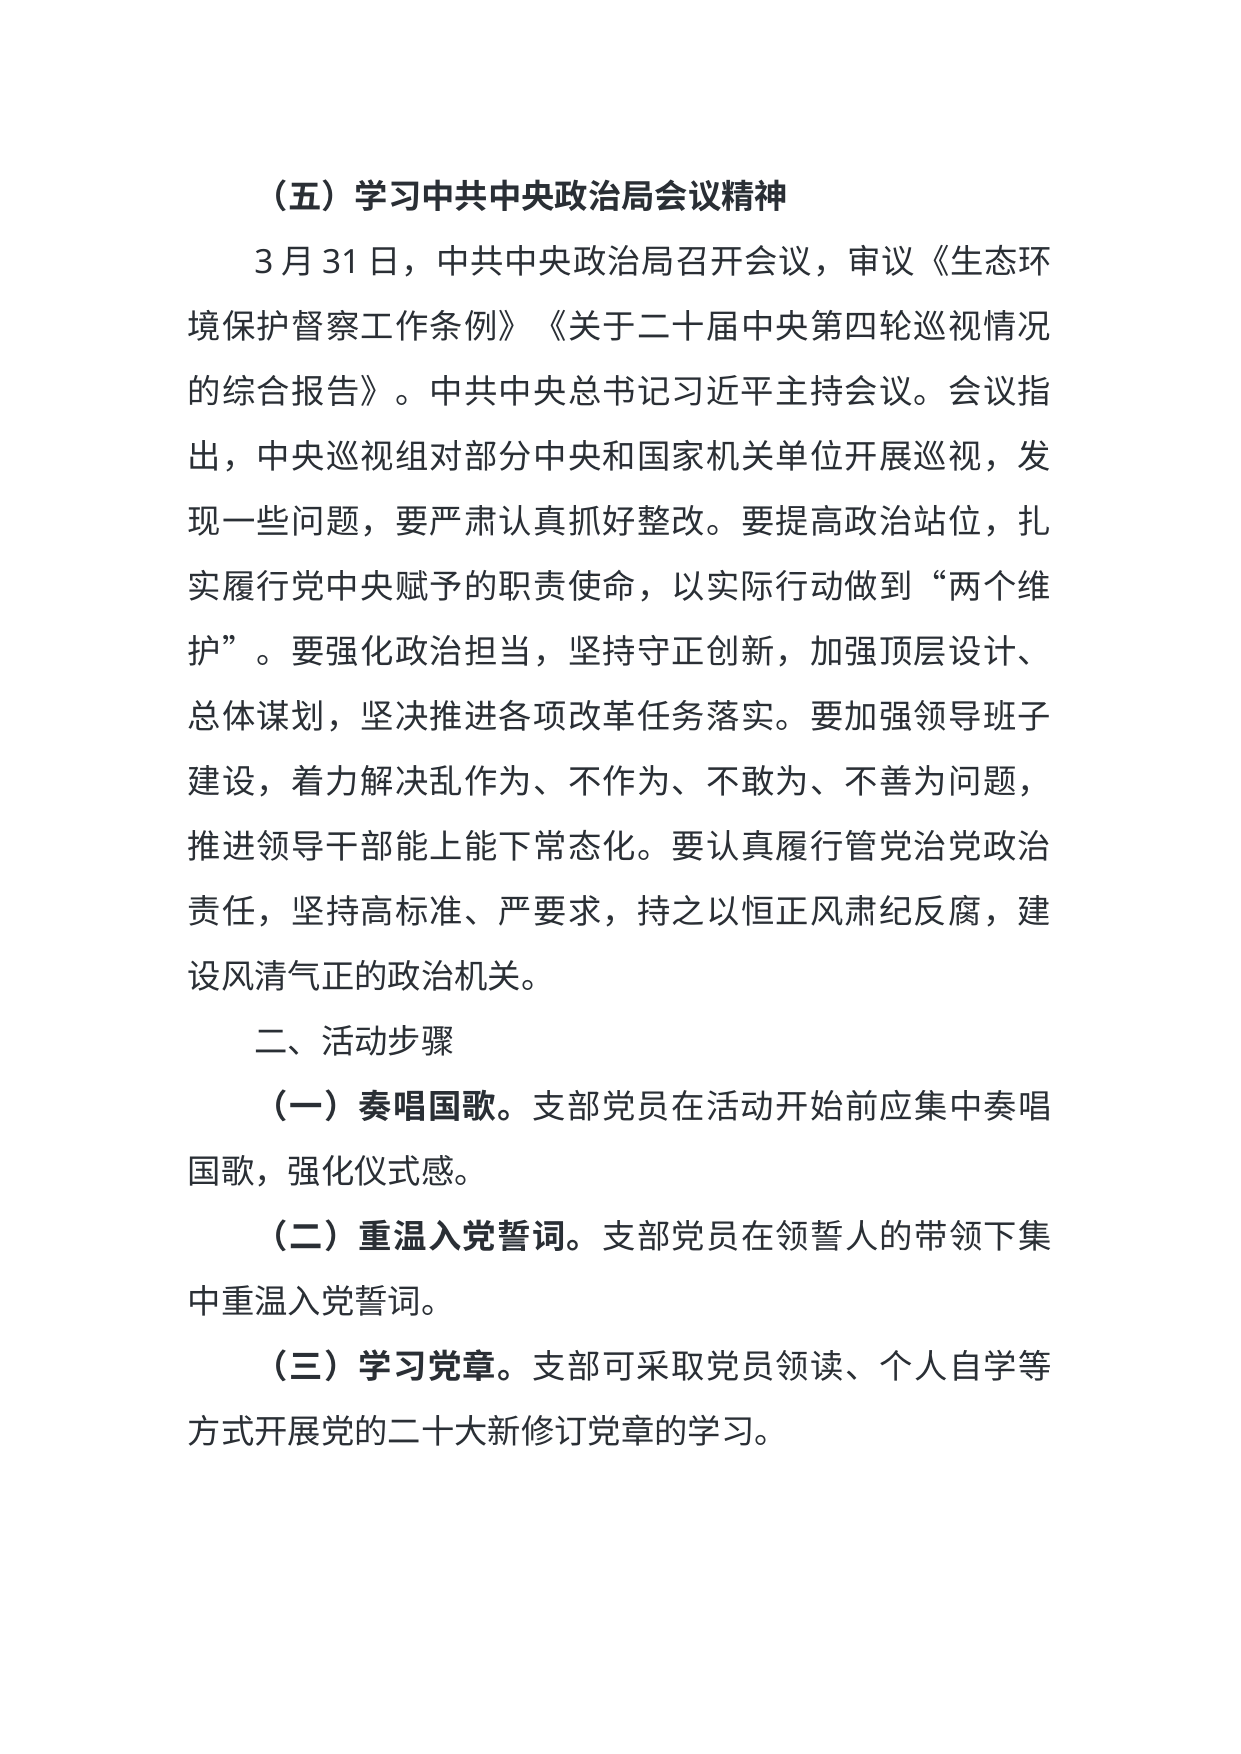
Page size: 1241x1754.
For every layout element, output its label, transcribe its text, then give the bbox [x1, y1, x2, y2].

text （一）奏唱国歌。支部党员在活动开始前应集中奏唱国歌，强化仪式感。 [187, 1072, 1053, 1202]
text （二）重温入党誓词。支部党员在领誓人的带领下集中重温入党誓词。 [187, 1202, 1053, 1332]
text 二、活动步骤 [187, 1007, 1053, 1072]
text （三）学习党章。支部可采取党员领读、个人自学等方式开展党的二十大新修订党章的学习。 [187, 1332, 1053, 1462]
text 3月31日，中共中央政治局召开会议，审议《生态环境保护督察工作条例》《关于二十届中央第四轮巡视情况的综合报告》。中共中央总书记习近平主持会议。会议指出，中央巡视组对部分中央和国家机关单位开展巡视，发现一些问题，要严肃认真抓好整改。要提高政治站位，扎实履行党中央赋予的职责使命，以实际行动做到“两个维护”。要强化政治担当，坚持守正创新，加强顶层设计、总体谋划，坚决推进各项改革任务落实。要加强领导班子建设，着力解决乱作为、不作为、不敢为、不善为问题，推进领导干部能上能下常态化。要认真履行管党治党政治责任，坚持高标准、严要求，持之以恒正风肃纪反腐，建设风清气正的政治机关。 [187, 227, 1053, 1007]
text （五）学习中共中央政治局会议精神 [187, 162, 1053, 227]
